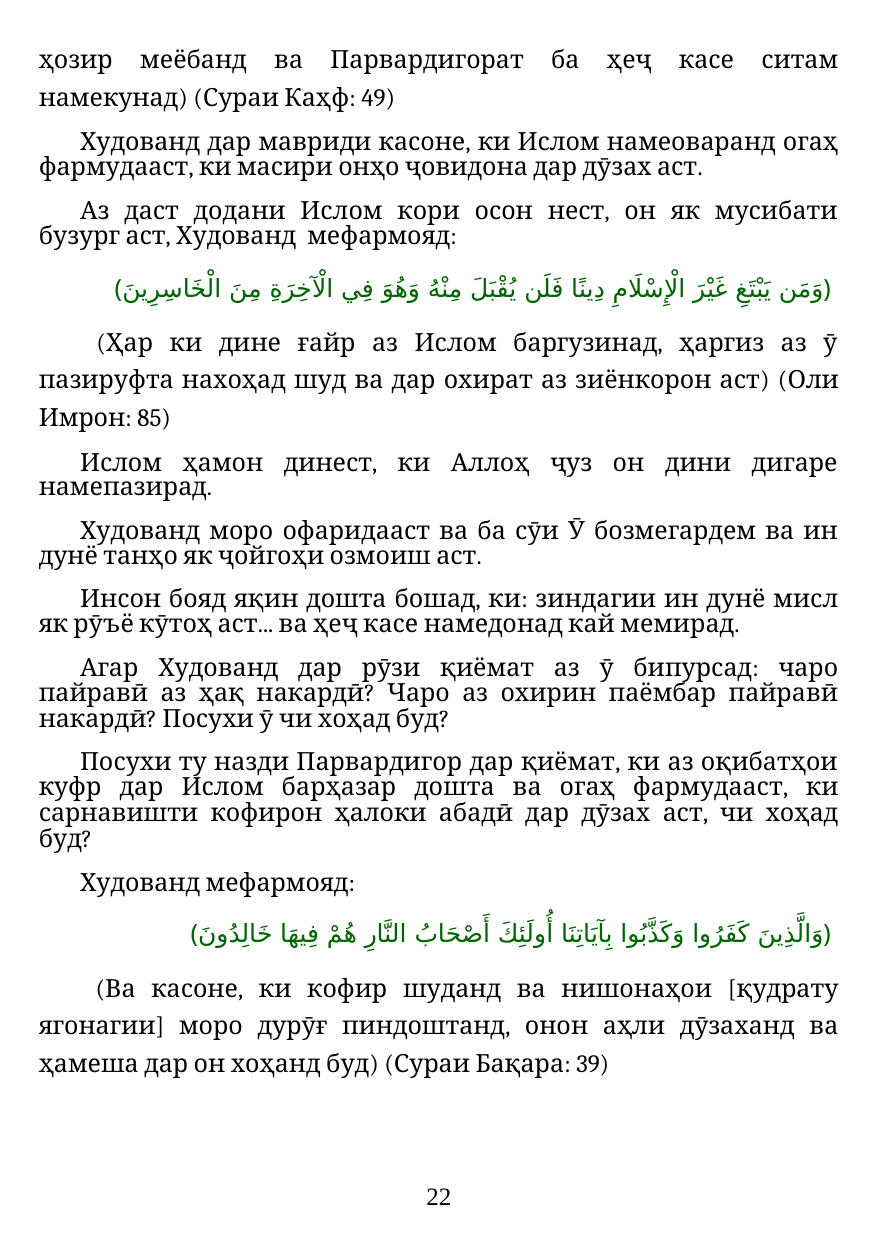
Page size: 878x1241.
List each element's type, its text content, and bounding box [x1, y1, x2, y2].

text ﴿وَالَّذِينَ كَفَرُوا وَكَذَّبُوا بِآيَاتِنَا أُولَئِكَ أَصْحَابُ النَّارِ هُمْ فِيهَا خَالِدُونَ﴾ [38, 913, 839, 950]
text Аз даст додани Ислом кори осон нест, он як мусибати бузург аст, Худованд мефармояд: [38, 198, 839, 250]
text (Ва касоне, ки кофир шуданд ва нишонаҳои [қудрату ягонагии] моро дурӯғ пиндоштанд, онон аҳли дӯзаханд ва ҳамеша дар он хоҳанд буд) (Сураи Бақара: 39) [38, 967, 839, 1079]
text ﴿وَمَن يَبْتَغِ غَيْرَ الْإِسْلَامِ دِينًا فَلَن يُقْبَلَ مِنْهُ وَهُوَ فِي الْآخِرَةِ مِنَ الْخَاسِرِينَ﴾ [38, 267, 839, 304]
text Инсон бояд яқин дошта бошад, ки: зиндагии ин дунё мисл як рӯъё кӯтоҳ аст... ва ҳеҷ касе намедонад кай мемирад. [38, 587, 839, 639]
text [38, 38, 839, 113]
text Худованд мефармояд: [38, 870, 839, 896]
text Худованд моро офаридааст ва ба сӯи Ӯ бозмегардем ва ин дунё танҳо як ҷойгоҳи озмоиш аст. [38, 519, 839, 571]
text Худованд дар мавриди касоне, ки Ислом намеоваранд огаҳ фармудааст, ки масири онҳо ҷовидона дар дӯзах аст. [38, 130, 839, 182]
text Агар Худованд дар рӯзи қиёмат аз ӯ бипурсад: чаро пайравӣ аз ҳақ накардӣ? Чаро аз охирин паёмбар пайравӣ накардӣ? Посухи ӯ чи хоҳад буд? [38, 656, 839, 733]
text Посухи ту назди Парвардигор дар қиёмат, ки аз оқибатҳои куфр дар Ислом барҳазар дошта ва огаҳ фармудааст, ки сарнавишти кофирон ҳалоки абадӣ дар дӯзах аст, чи хоҳад буд? [38, 750, 839, 854]
text Ислом ҳамон динест, ки Аллоҳ ҷуз он дини дигаре намепазирад. [38, 450, 839, 502]
text (Ҳар ки дине ғайр аз Ислом баргузинад, ҳаргиз аз ӯ пазируфта нахоҳад шуд ва дар охират аз зиёнкорон аст) (Оли Имрон: 85) [38, 321, 839, 434]
